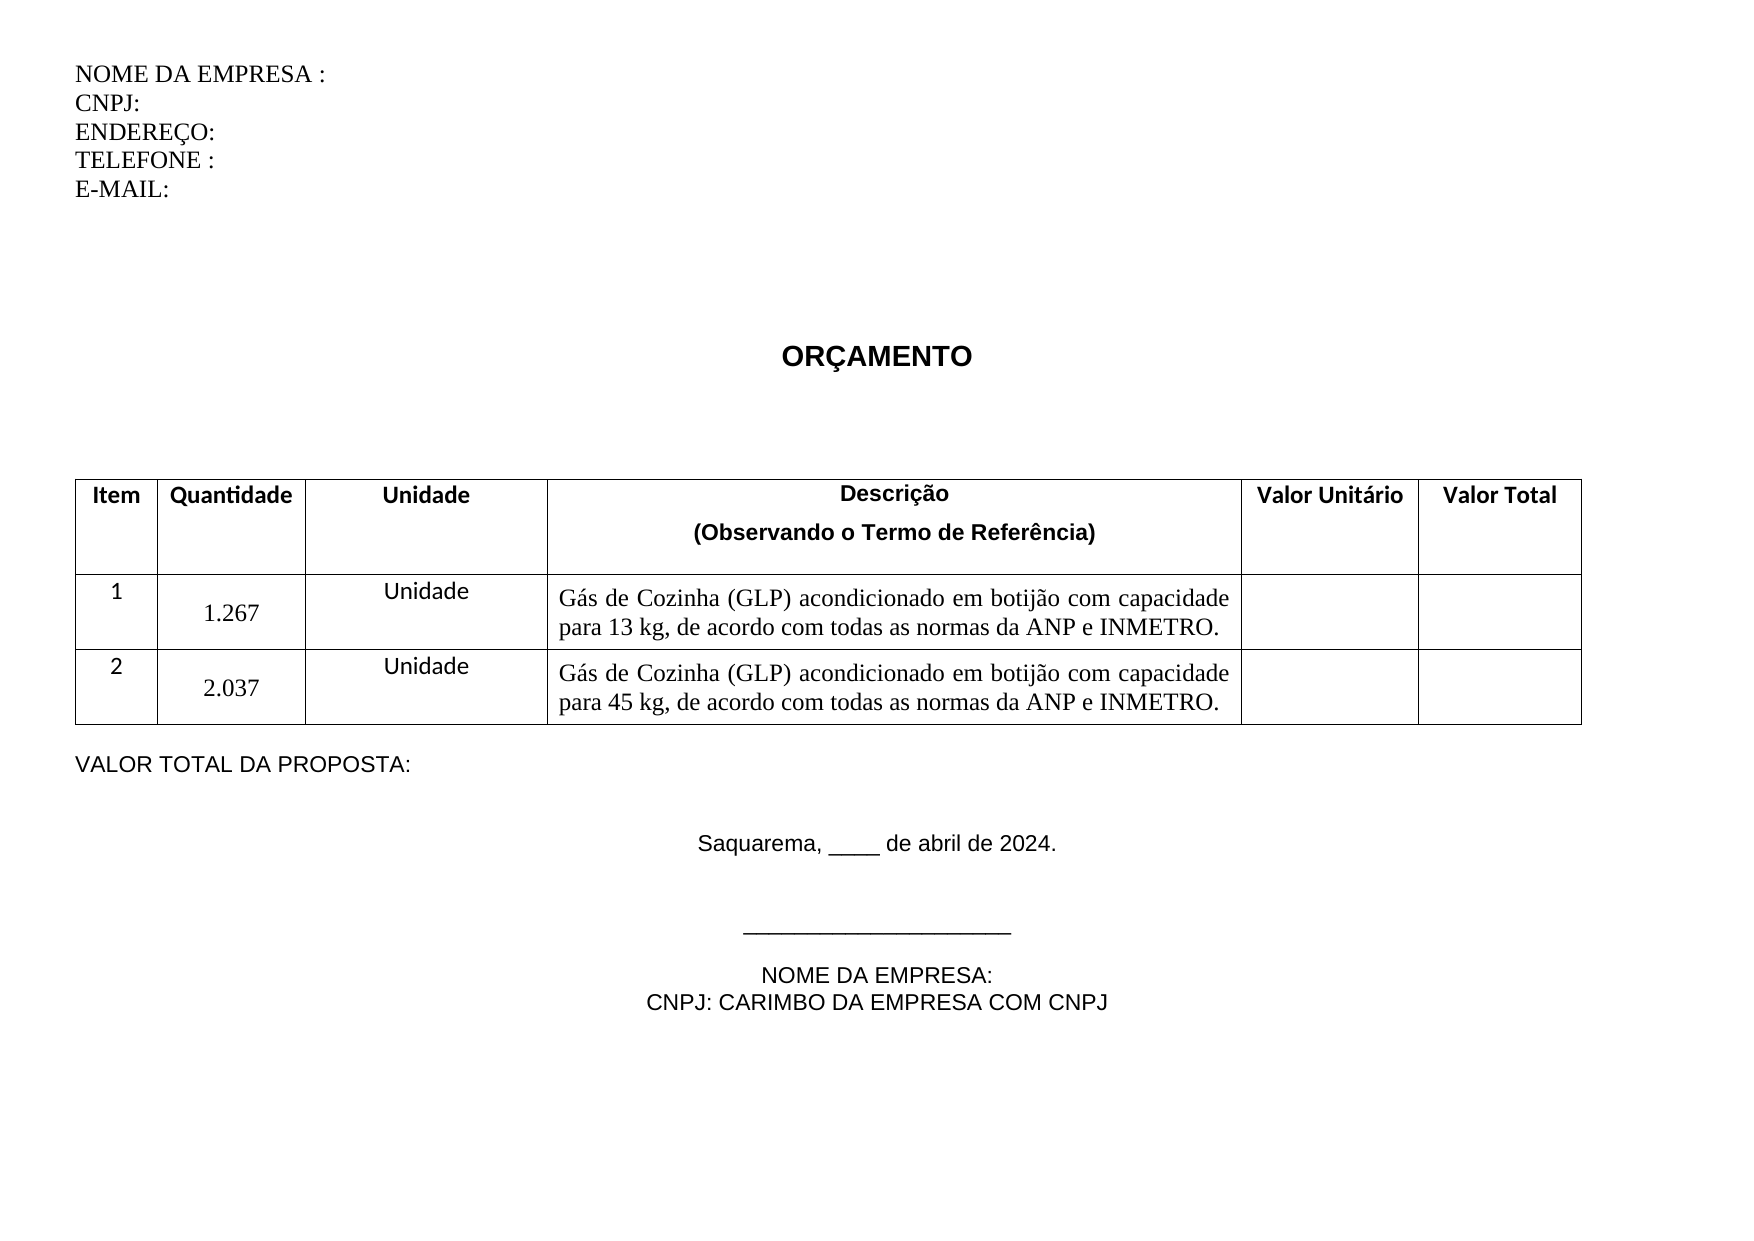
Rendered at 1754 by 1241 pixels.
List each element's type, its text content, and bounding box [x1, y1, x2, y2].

table_cell Unidade [306, 650, 547, 724]
table_header Descrição (Observando o Termo de Referência) [548, 480, 1241, 574]
text VALOR TOTAL DA PROPOSTA: [75, 751, 1679, 778]
table_header Item [76, 480, 157, 574]
table_cell [1419, 650, 1581, 724]
text Saquarema, ____ de abril de 2024. [75, 830, 1679, 857]
text _____________________ [75, 909, 1679, 936]
table_cell [1242, 650, 1418, 724]
table_cell 1.267 [158, 575, 305, 649]
text ORÇAMENTO [75, 339, 1679, 373]
table_header Valor Unitário [1242, 480, 1418, 574]
text NOME DA EMPRESA: [75, 962, 1679, 988]
table_cell Unidade [306, 575, 547, 649]
table_cell [1242, 575, 1418, 649]
text CNPJ: CARIMBO DA EMPRESA COM CNPJ [75, 988, 1679, 1015]
table_header Unidade [306, 480, 547, 574]
table_header Valor Total [1419, 480, 1581, 574]
table_cell 1 [76, 575, 157, 649]
table_cell Gás de Cozinha (GLP) acondicionado em botijão com capacidade para 13 kg, de acordo com todas as normas da ANP e INMETRO. [548, 575, 1241, 649]
table_header Quantidade [158, 480, 305, 574]
table_cell 2.037 [158, 650, 305, 724]
table_cell Gás de Cozinha (GLP) acondicionado em botijão com capacidade para 45 kg, de acordo com todas as normas da ANP e INMETRO. [548, 650, 1241, 724]
table_cell [1419, 575, 1581, 649]
table_cell 2 [76, 650, 157, 724]
